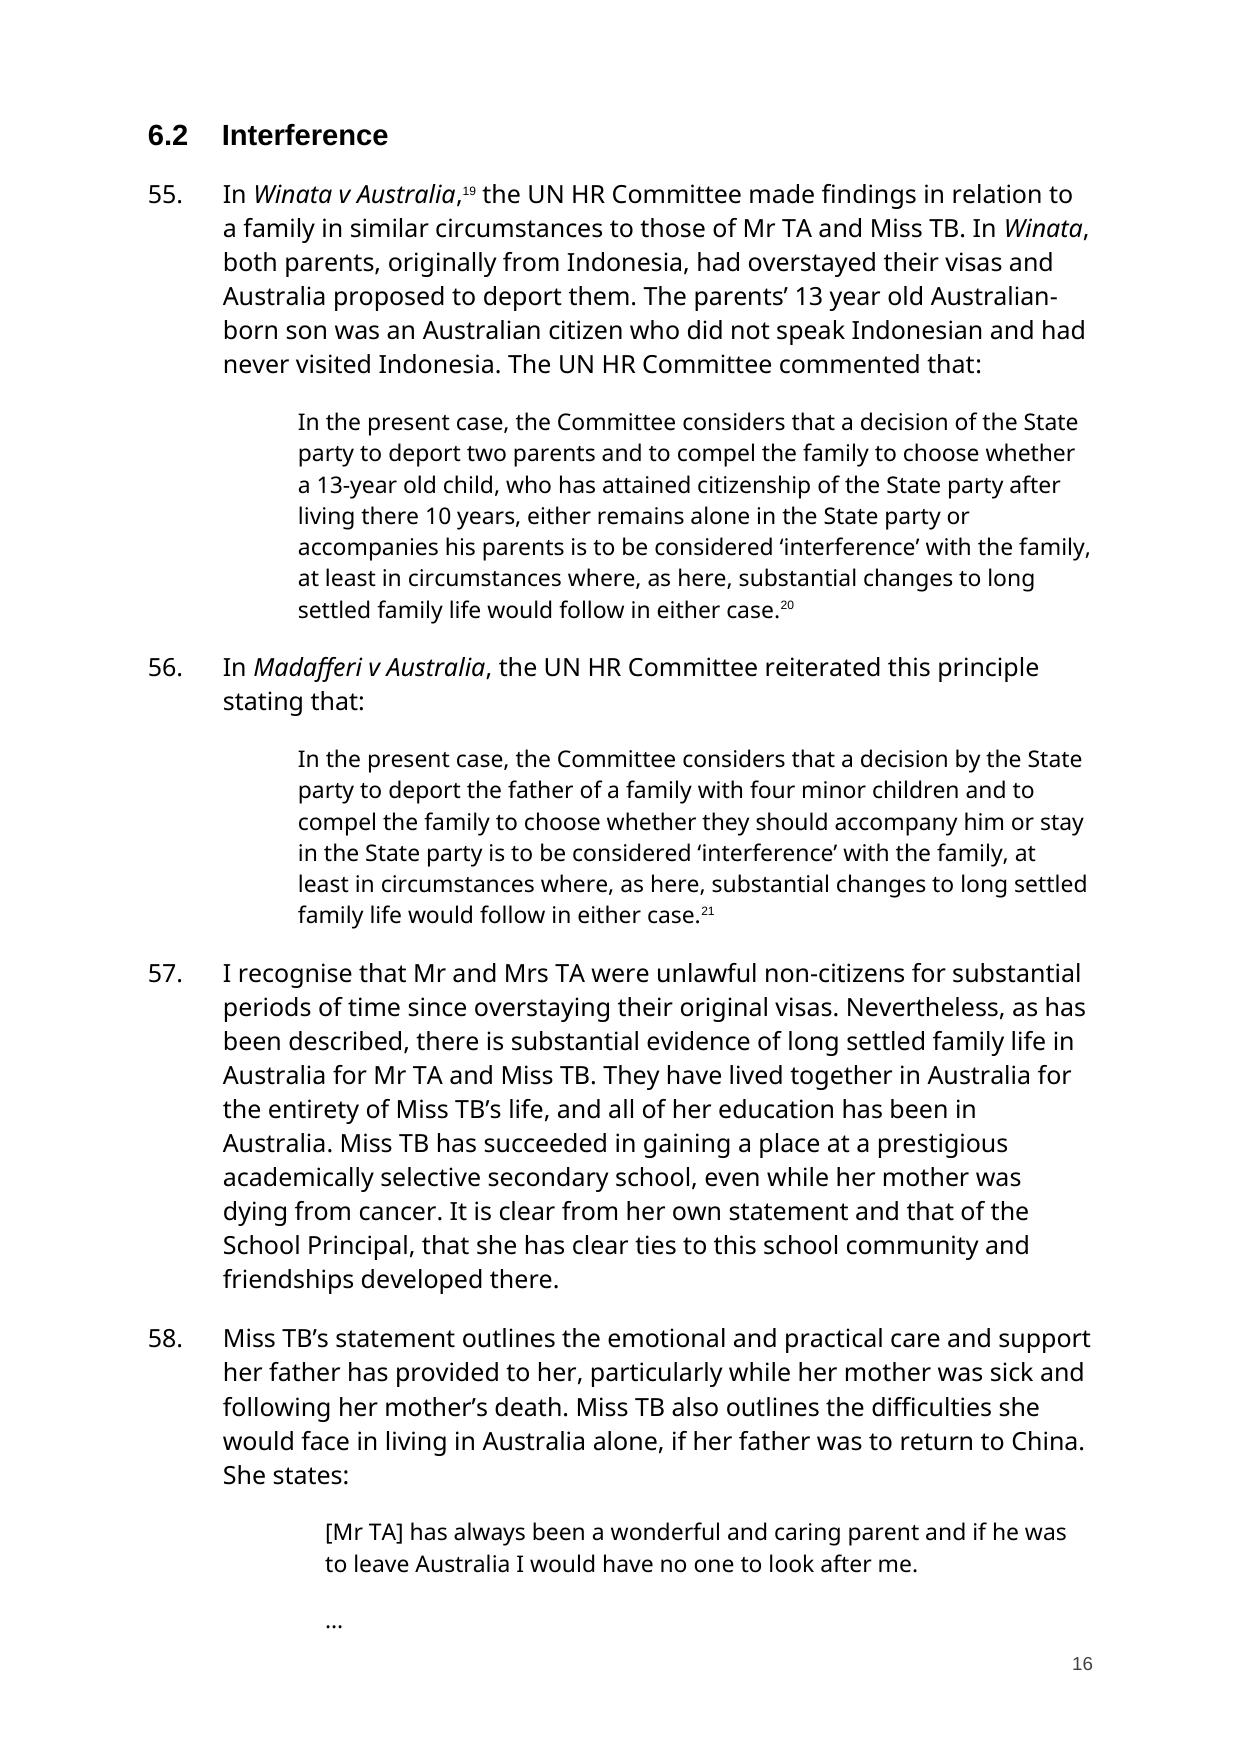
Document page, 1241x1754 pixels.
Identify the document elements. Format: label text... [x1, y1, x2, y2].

text In the present case, the Committee considers that a decision of the State party to deport two parents and to compel the family to choose whether a 13-year old child, who has attained citizenship of the State party after living there 10 years, either remains alone in the State party or accompanies his parents is to be considered ‘interference’ with the family, at least in circumstances where, as here, substantial changes to long settled family life would follow in either case. [298, 406, 1092, 625]
list Miss TB’s statement outlines the emotional and practical care and support her father has provided to her, particularly while her mother was sick and following her mother’s death. Miss TB also outlines the difficulties she would face in living in Australia alone, if her father was to return to China. She states: [148, 1321, 1092, 1491]
list I recognise that Mr and Mrs TA were unlawful non-citizens for substantial periods of time since overstaying their original visas. Nevertheless, as has been described, there is substantial evidence of long settled family life in Australia for Mr TA and Miss TB. They have lived together in Australia for the entirety of Miss TB’s life, and all of her education has been in Australia. Miss TB has succeeded in gaining a place at a prestigious academically selective secondary school, even while her mother was dying from cancer. It is clear from her own statement and that of the School Principal, that she has clear ties to this school community and friendships developed there. [148, 955, 1092, 1296]
subtitle Interference [148, 118, 1092, 152]
list In Winata v Australia, the UN HR Committee made findings in relation to a family in similar circumstances to those of Mr TA and Miss TB. In Winata, both parents, originally from Indonesia, had overstayed their visas and Australia proposed to deport them. The parents’ 13 year old Australian-born son was an Australian citizen who did not speak Indonesian and had never visited Indonesia. The UN HR Committee commented that: [148, 177, 1092, 381]
text In the present case, the Committee considers that a decision by the State party to deport the father of a family with four minor children and to compel the family to choose whether they should accompany him or stay in the State party is to be considered ‘interference’ with the family, at least in circumstances where, as here, substantial changes to long settled family life would follow in either case. [298, 743, 1092, 930]
list In Madafferi v Australia, the UN HR Committee reiterated this principle stating that: [148, 650, 1092, 718]
list … [325, 1604, 1092, 1635]
list [Mr TA] has always been a wonderful and caring parent and if he was to leave Australia I would have no one to look after me. [325, 1516, 1092, 1579]
